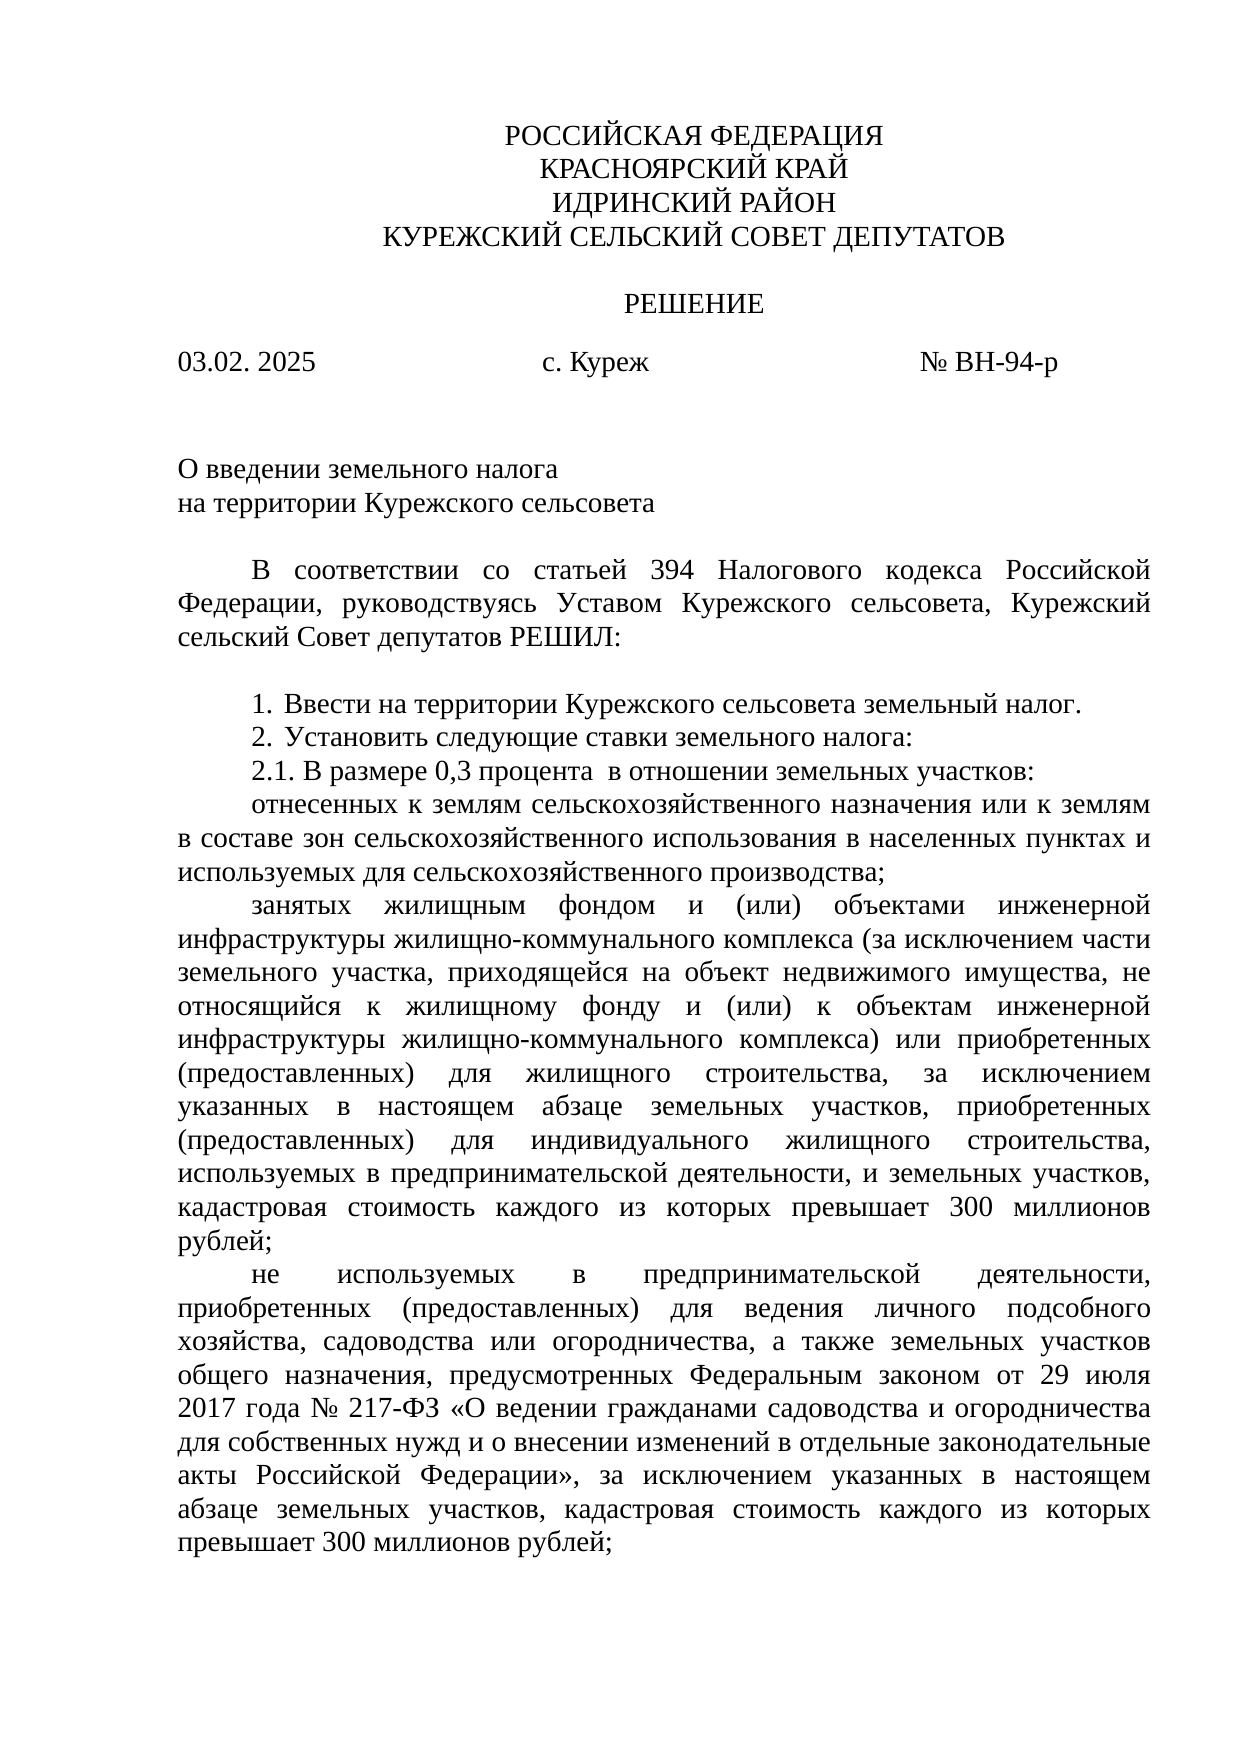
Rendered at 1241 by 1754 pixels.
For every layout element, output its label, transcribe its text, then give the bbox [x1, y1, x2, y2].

list Установить следующие ставки земельного налога: [177, 719, 1152, 753]
text на территории Курежского сельсовета [177, 485, 1152, 518]
text КУРЕЖСКИЙ СЕЛЬСКИЙ СОВЕТ ДЕПУТАТОВ [177, 219, 1152, 252]
list В размере 0,3 процента в отношении земельных участков: [177, 753, 1152, 787]
text 03.02. 2025 с. Куреж № ВН-94-р [177, 344, 1152, 378]
text КРАСНОЯРСКИЙ КРАЙ [177, 152, 1152, 185]
text РЕШЕНИЕ [177, 286, 1152, 319]
list Ввести на территории Курежского сельсовета земельный налог. [177, 686, 1152, 719]
text занятых жилищным фондом и (или) объектами инженерной инфраструктуры жилищно-коммунального комплекса (за исключением части земельного участка, приходящейся на объект недвижимого имущества, не относящийся к жилищному фонду и (или) к объектам инженерной инфраструктуры жилищно-коммунального комплекса) или приобретенных (предоставленных) для жилищного строительства, за исключением указанных в настоящем абзаце земельных участков, приобретенных (предоставленных) для индивидуального жилищного строительства, используемых в предпринимательской деятельности, и земельных участков, кадастровая стоимость каждого из которых превышает 300 миллионов рублей; [177, 887, 1152, 1256]
text РОССИЙСКАЯ ФЕДЕРАЦИЯ [177, 118, 1152, 152]
text ИДРИНСКИЙ РАЙОН [177, 185, 1152, 219]
text О введении земельного налога [177, 451, 1152, 485]
text В соответствии со статьей 394 Налогового кодекса Российской Федерации, руководствуясь Уставом Курежского сельсовета, Курежский сельский Совет депутатов РЕШИЛ: [177, 552, 1152, 652]
text не используемых в предпринимательской деятельности, приобретенных (предоставленных) для ведения личного подсобного хозяйства, садоводства или огородничества, а также земельных участков общего назначения, предусмотренных Федеральным законом от 29 июля 2017 года № 217-ФЗ «О ведении гражданами садоводства и огородничества для собственных нужд и о внесении изменений в отдельные законодательные акты Российской Федерации», за исключением указанных в настоящем абзаце земельных участков, кадастровая стоимость каждого из которых превышает 300 миллионов рублей; [177, 1256, 1152, 1558]
text отнесенных к землям сельскохозяйственного назначения или к землям в составе зон сельскохозяйственного использования в населенных пунктах и используемых для сельскохозяйственного производства; [177, 787, 1152, 887]
